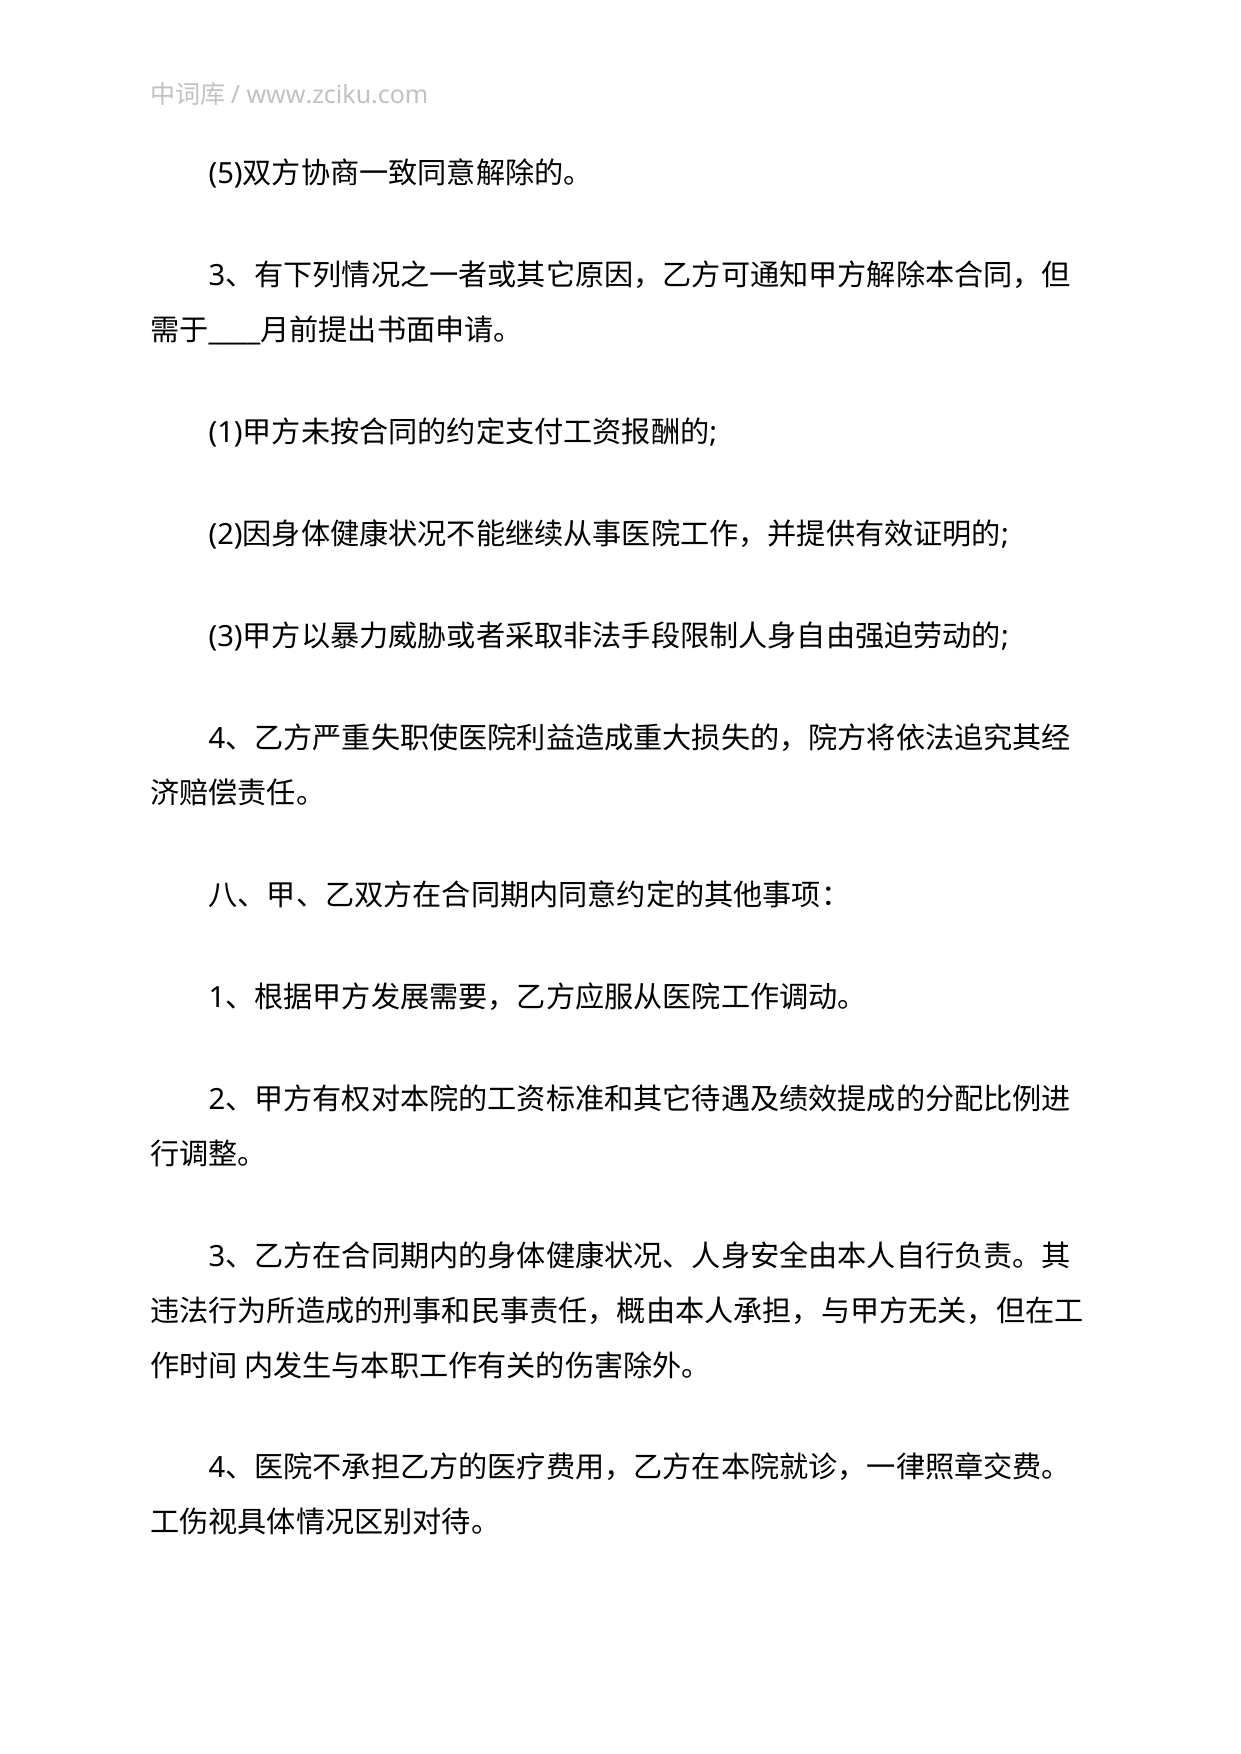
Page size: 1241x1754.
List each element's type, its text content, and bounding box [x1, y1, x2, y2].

text 1、根据甲方发展需要，乙方应服从医院工作调动。 [150, 973, 1090, 1016]
text 3、有下列情况之一者或其它原因，乙方可通知甲方解除本合同，但需于____月前提出书面申请。 [150, 252, 1090, 349]
text 4、医院不承担乙方的医疗费用，乙方在本院就诊，一律照章交费。工伤视具体情况区别对待。 [150, 1444, 1090, 1541]
text (5)双方协商一致同意解除的。 [150, 150, 1090, 192]
text 3、乙方在合同期内的身体健康状况、人身安全由本人自行负责。其违法行为所造成的刑事和民事责任，概由本人承担，与甲方无关，但在工作时间 内发生与本职工作有关的伤害除外。 [150, 1232, 1090, 1384]
text (1)甲方未按合同的约定支付工资报酬的; [150, 409, 1090, 451]
text 4、乙方严重失职使医院利益造成重大损失的，院方将依法追究其经济赔偿责任。 [150, 715, 1090, 812]
text (2)因身体健康状况不能继续从事医院工作，并提供有效证明的; [150, 511, 1090, 553]
text 2、甲方有权对本院的工资标准和其它待遇及绩效提成的分配比例进行调整。 [150, 1075, 1090, 1173]
text 八、甲、乙双方在合同期内同意约定的其他事项： [150, 872, 1090, 914]
text (3)甲方以暴力威胁或者采取非法手段限制人身自由强迫劳动的; [150, 613, 1090, 655]
